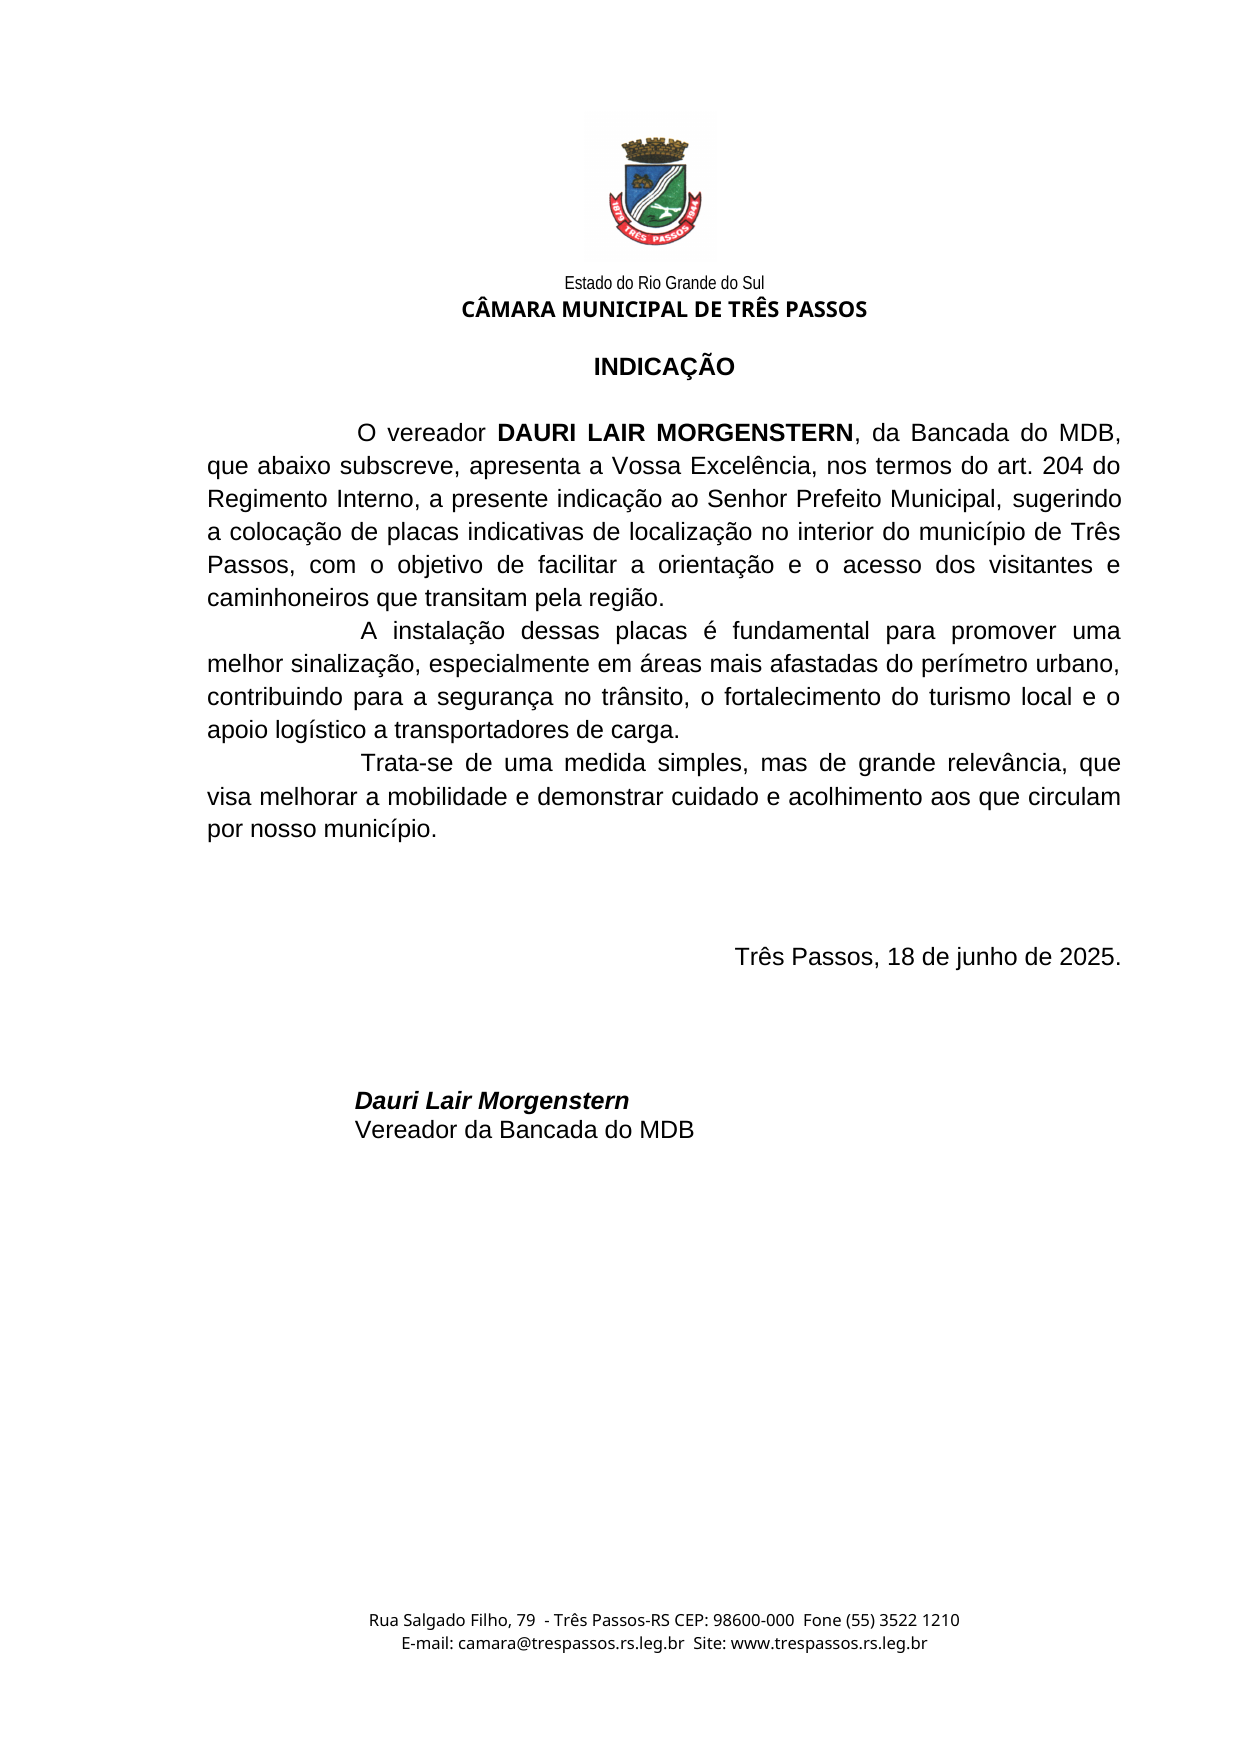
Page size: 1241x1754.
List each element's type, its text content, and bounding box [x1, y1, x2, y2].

text O vereador DAURI LAIR MORGENSTERN, da Bancada do MDB, que abaixo subscreve, apresenta a Vossa Excelência, nos termos do art. 204 do Regimento Interno, a presente indicação ao Senhor Prefeito Municipal, sugerindo a colocação de placas indicativas de localização no interior do município de Três Passos, com o objetivo de facilitar a orientação e o acesso dos visitantes e caminhoneiros que transitam pela região. [207, 418, 1122, 612]
text INDICAÇÃO [207, 352, 1122, 381]
text A instalação dessas placas é fundamental para promover uma melhor sinalização, especialmente em áreas mais afastadas do perímetro urbano, contribuindo para a segurança no trânsito, o fortalecimento do turismo local e o apoio logístico a transportadores de carga. [207, 616, 1122, 744]
text Três Passos, 18 de junho de 2025. [207, 942, 1122, 971]
text Trata-se de uma medida simples, mas de grande relevância, que visa melhorar a mobilidade e demonstrar cuidado e acolhimento aos que circulam por nosso município. [207, 748, 1122, 843]
text Vereador da Bancada do MDB [207, 1115, 1122, 1143]
text Dauri Lair Morgenstern [207, 1086, 1122, 1115]
picture [584, 111, 717, 262]
